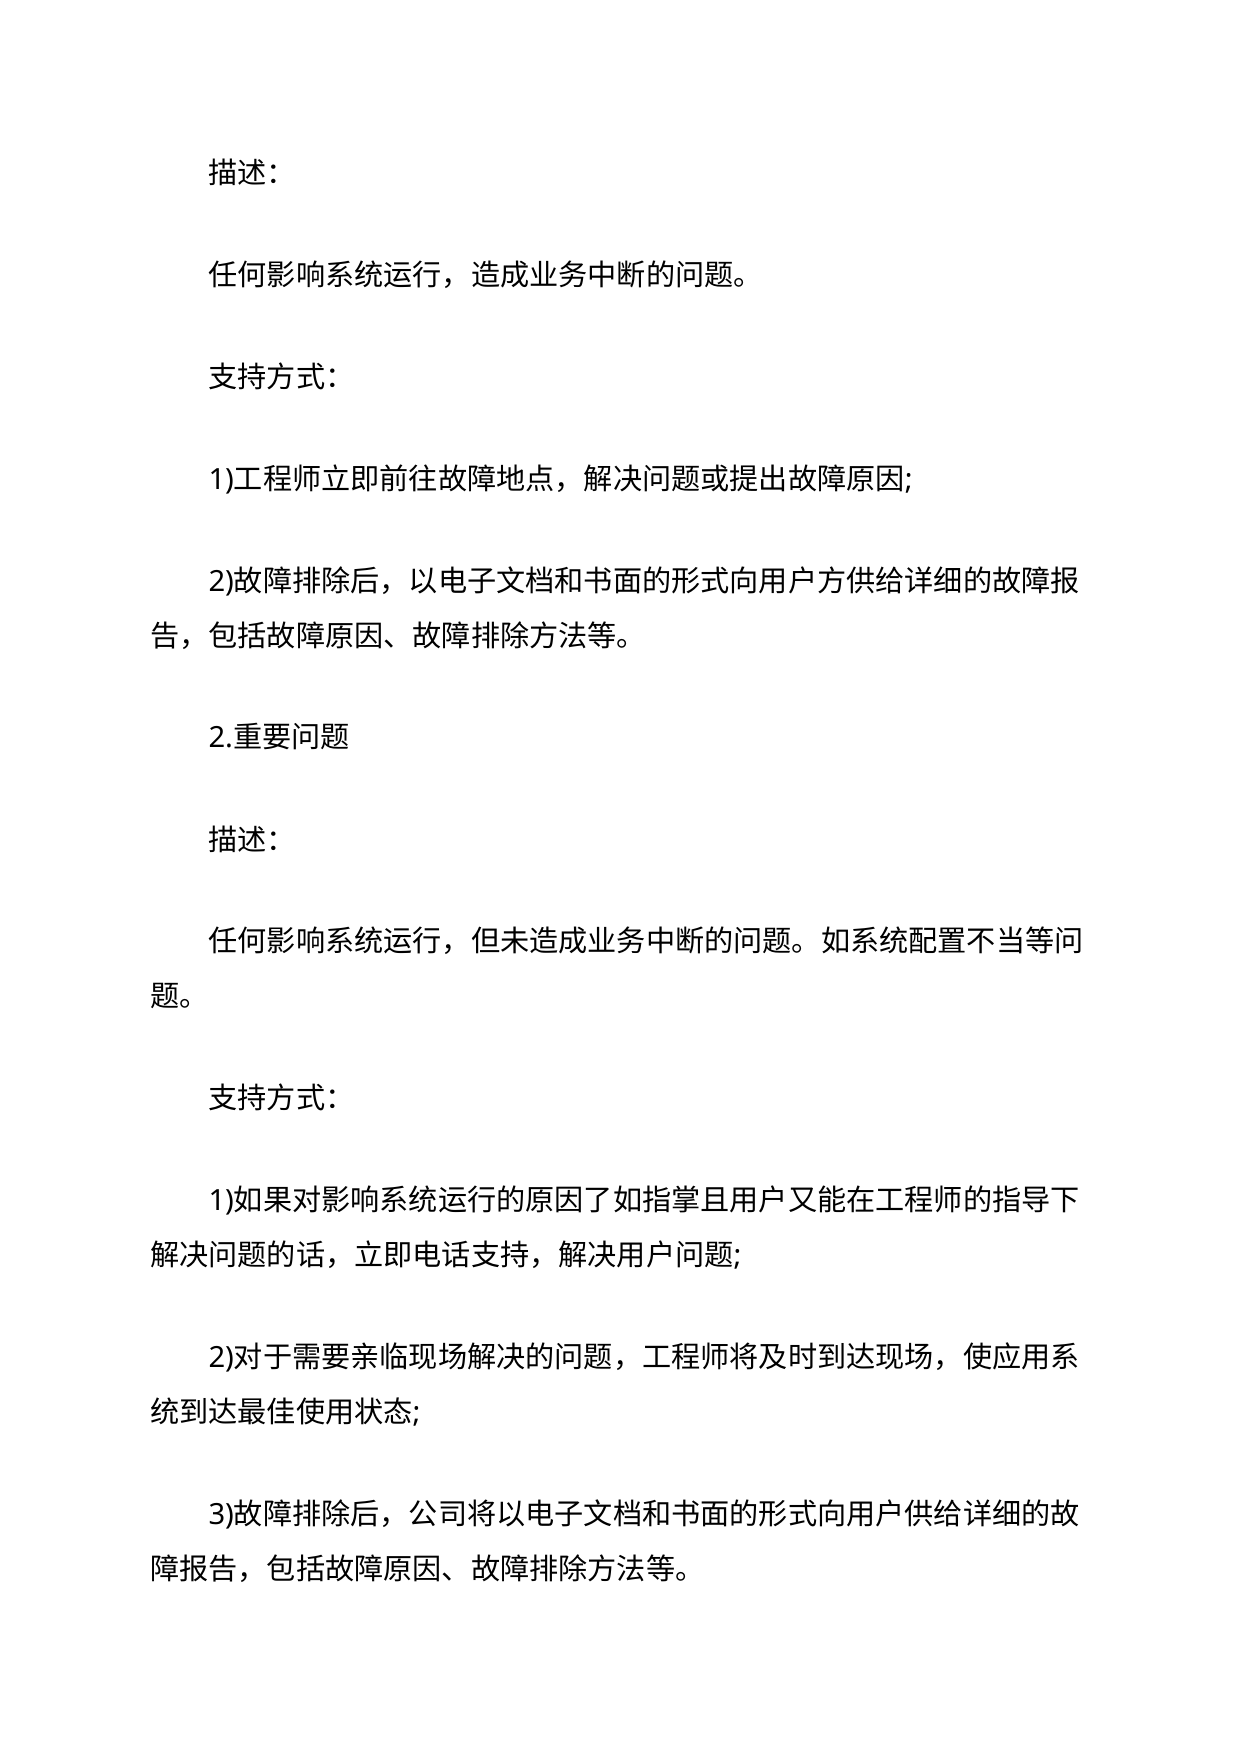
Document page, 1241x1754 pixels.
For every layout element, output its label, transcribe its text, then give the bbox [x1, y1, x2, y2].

text 2.重要问题 [150, 714, 1090, 756]
text 描述： [150, 816, 1090, 858]
text 支持方式： [150, 1074, 1090, 1117]
text 描述： [150, 150, 1090, 192]
text 3)故障排除后，公司将以电子文档和书面的形式向用户供给详细的故障报告，包括故障原因、故障排除方法等。 [150, 1490, 1090, 1587]
text 2)故障排除后，以电子文档和书面的形式向用户方供给详细的故障报告，包括故障原因、故障排除方法等。 [150, 557, 1090, 654]
text 2)对于需要亲临现场解决的问题，工程师将及时到达现场，使应用系统到达最佳使用状态; [150, 1333, 1090, 1431]
text 支持方式： [150, 353, 1090, 396]
text 1)工程师立即前往故障地点，解决问题或提出故障原因; [150, 455, 1090, 498]
text 任何影响系统运行，造成业务中断的问题。 [150, 252, 1090, 294]
text 1)如果对影响系统运行的原因了如指掌且用户又能在工程师的指导下解决问题的话，立即电话支持，解决用户问题; [150, 1176, 1090, 1274]
text 任何影响系统运行，但未造成业务中断的问题。如系统配置不当等问题。 [150, 918, 1090, 1015]
